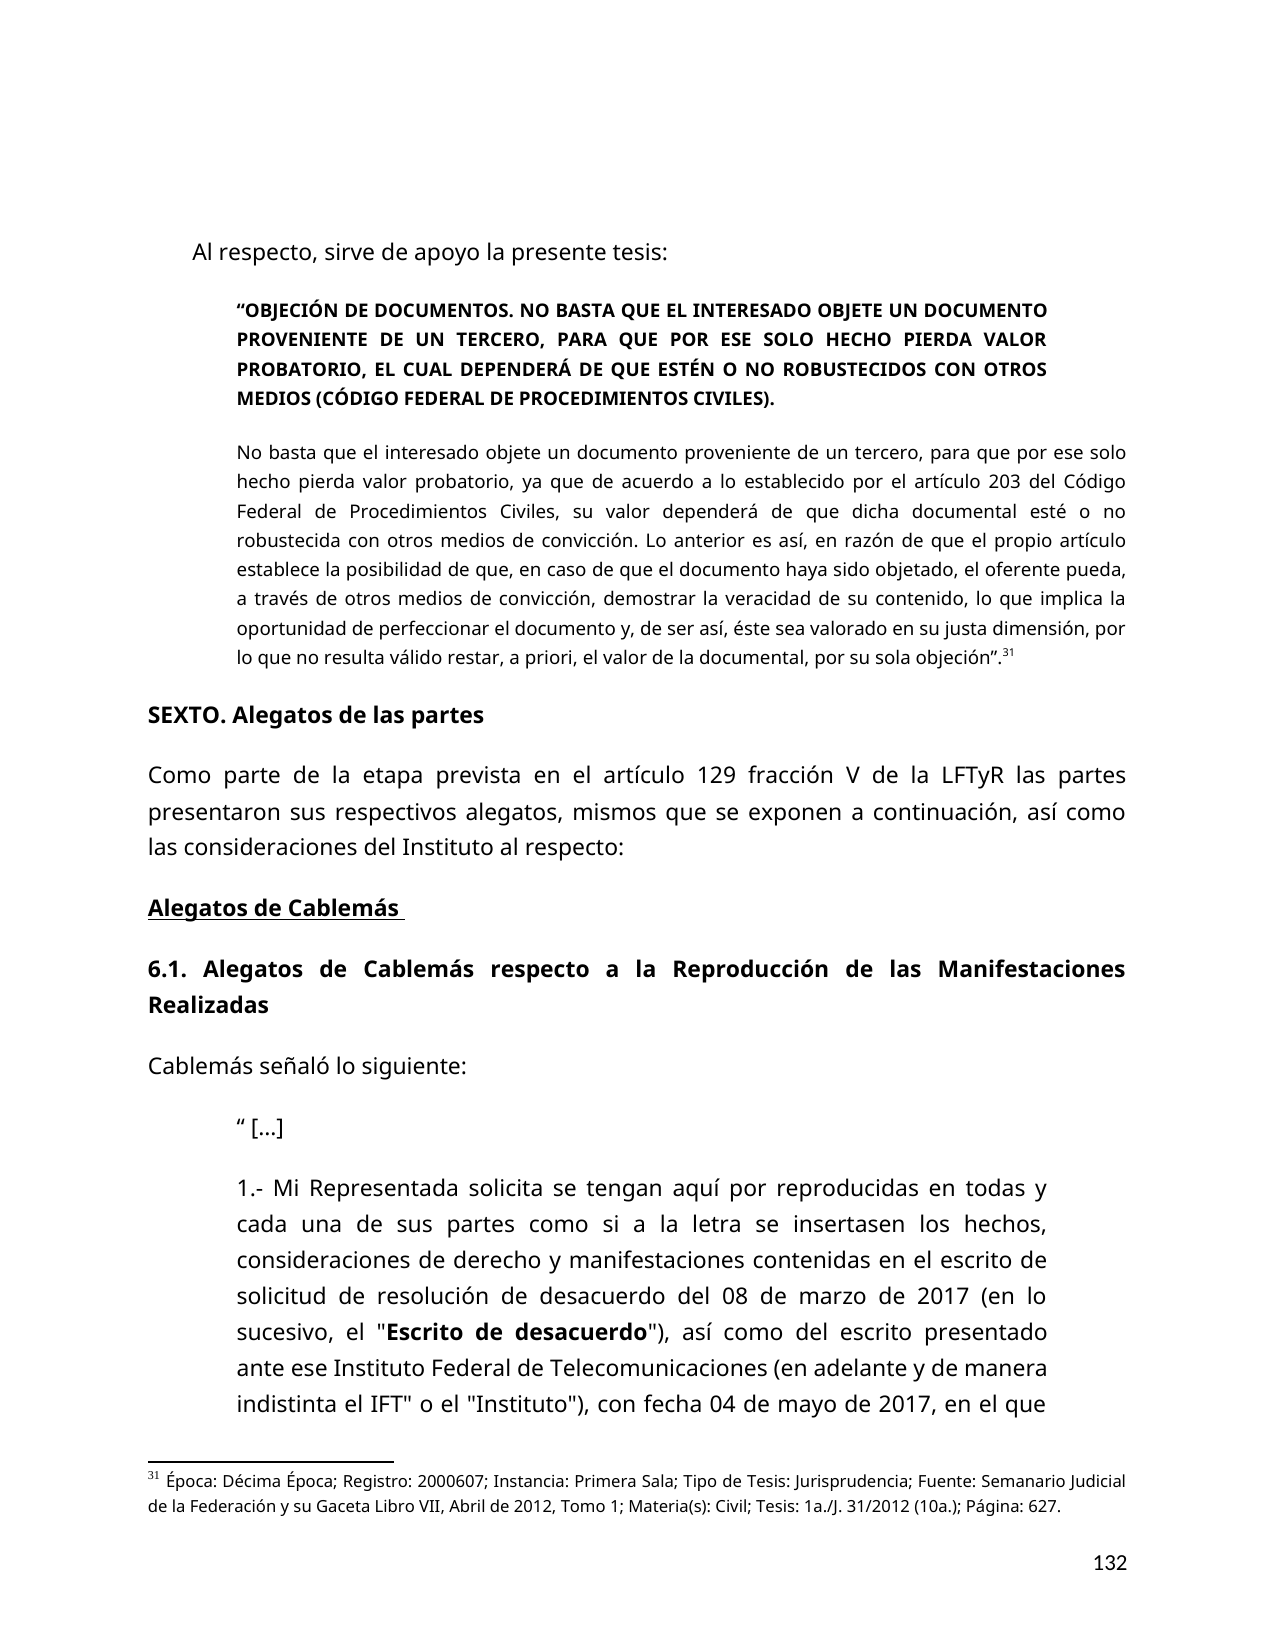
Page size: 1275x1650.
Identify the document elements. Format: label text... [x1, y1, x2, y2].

text No basta que el interesado objete un documento proveniente de un tercero, para que por ese solo hecho pierda valor probatorio, ya que de acuerdo a lo establecido por el artículo 203 del Código Federal de Procedimientos Civiles, su valor dependerá de que dicha documental esté o no robustecida con otros medios de convicción. Lo anterior es así, en razón de que el propio artículo establece la posibilidad de que, en caso de que el documento haya sido objetado, el oferente pueda, a través de otros medios de convicción, demostrar la veracidad de su contenido, lo que implica la oportunidad de perfeccionar el documento y, de ser así, éste sea valorado en su justa dimensión, por lo que no resulta válido restar, a priori, el valor de la documental, por su sola objeción”. [236, 439, 1127, 670]
text SEXTO. Alegatos de las partes [148, 698, 1127, 730]
text Cablemás señaló lo siguiente: [148, 1050, 1127, 1081]
text 6.1. Alegatos de Cablemás respecto a la Reproducción de las Manifestaciones Realizadas [148, 953, 1127, 1020]
text Como parte de la etapa prevista en el artículo 129 fracción V de la LFTyR las partes presentaron sus respectivos alegatos, mismos que se exponen a continuación, así como las consideraciones del Instituto al respecto: [148, 759, 1127, 863]
text Al respecto, sirve de apoyo la presente tesis: [192, 236, 1127, 268]
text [236, 1172, 1048, 1419]
text “ […] [236, 1111, 1048, 1142]
text “OBJECIÓN DE DOCUMENTOS. NO BASTA QUE EL INTERESADO OBJETE UN DOCUMENTO PROVENIENTE DE UN TERCERO, PARA QUE POR ESE SOLO HECHO PIERDA VALOR PROBATORIO, EL CUAL DEPENDERÁ DE QUE ESTÉN O NO ROBUSTECIDOS CON OTROS MEDIOS (CÓDIGO FEDERAL DE PROCEDIMIENTOS CIVILES). [236, 297, 1048, 411]
text Alegatos de Cablemás [148, 892, 1127, 923]
